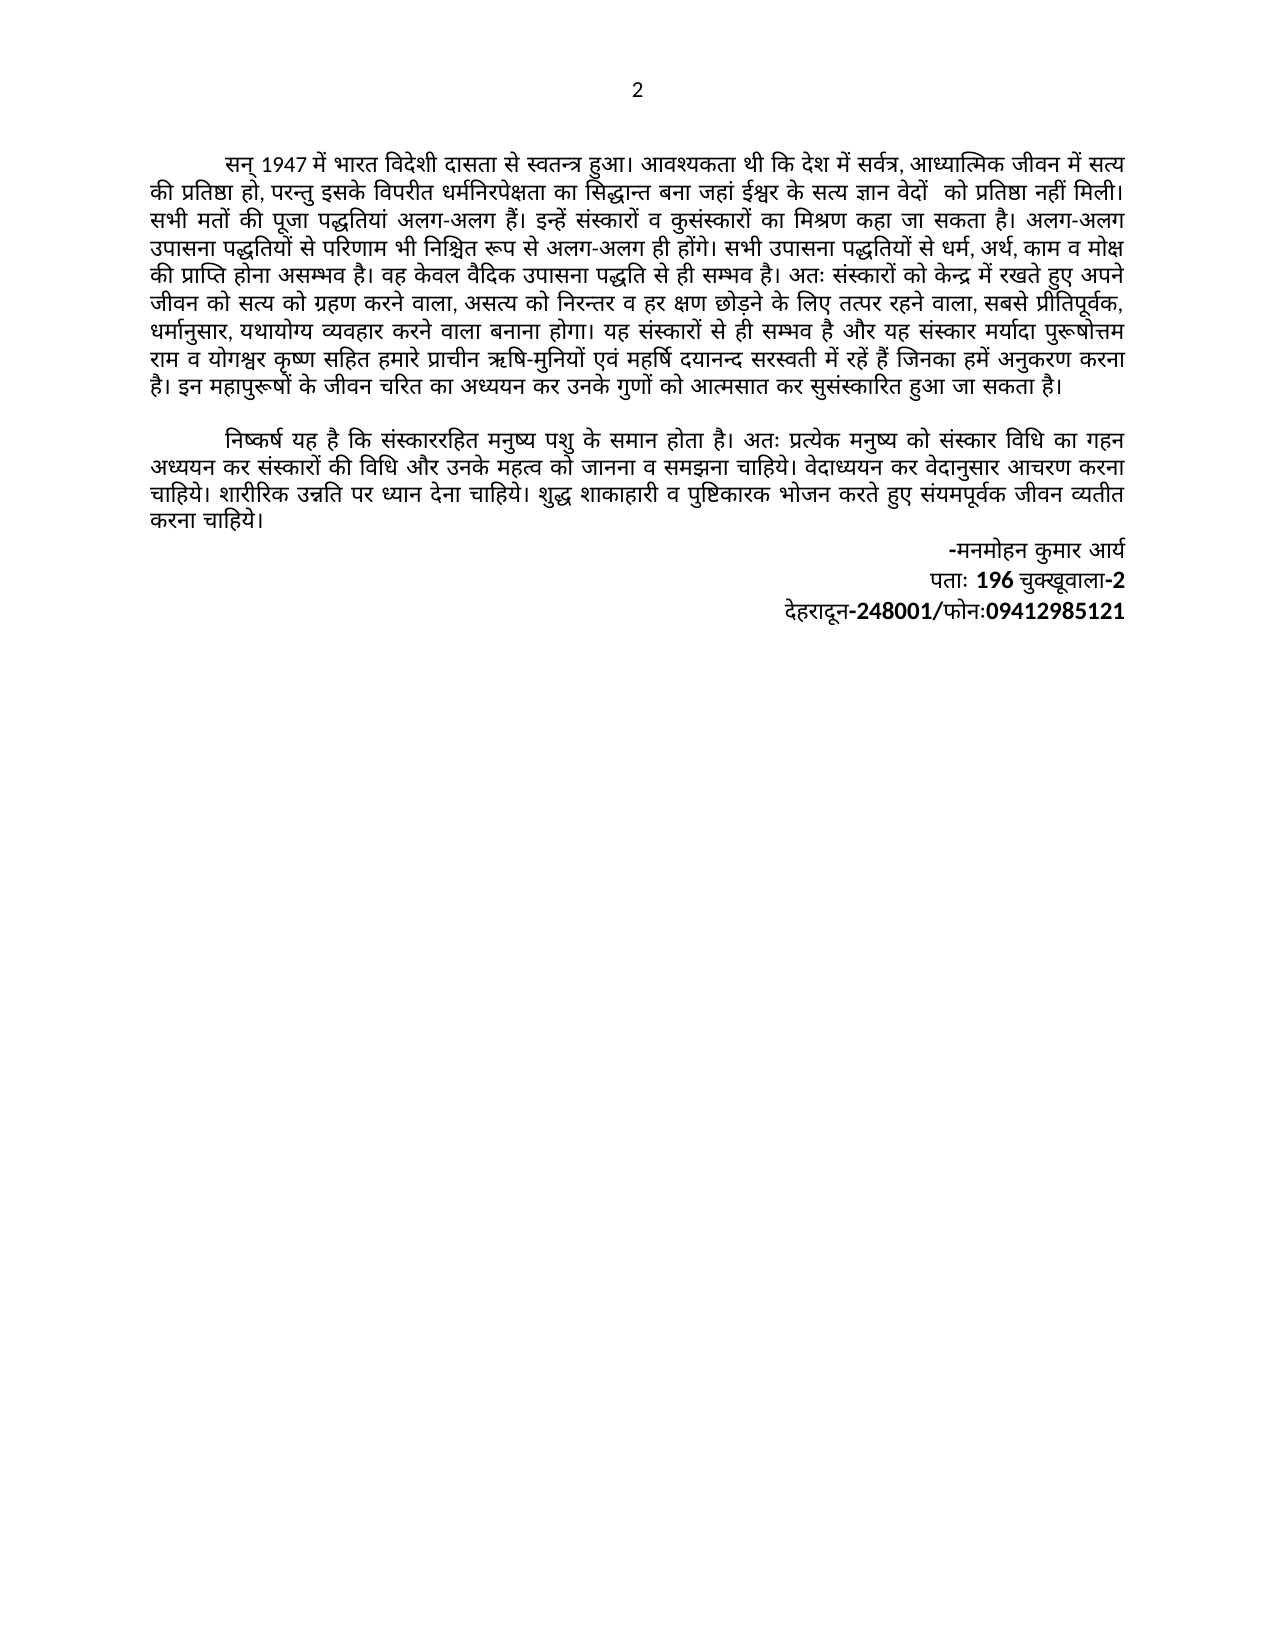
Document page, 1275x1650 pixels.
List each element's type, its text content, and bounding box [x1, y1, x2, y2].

text निष्कर्ष यह है कि संस्काररहित मनुष्य पशु के समान होता है। अतः प्रत्येक मनुष्य को संस्कार विधि का गहन अध्ययन कर संस्कारों की विधि और उनके महत्व को जानना व समझना चाहिये। वेदाध्ययन कर वेदानुसार आचरण करना चाहिये। शारीरिक उन्नति पर ध्यान देना चाहिये। शुद्ध शाकाहारी व पुष्टिकारक भोजन करते हुए संयमपूर्वक जीवन व्यतीत करना चाहिये। [150, 427, 1125, 534]
text सन् 1947 में भारत विदेशी दासता से स्वतन्त्र हुआ। आवश्यकता थी कि देश में सर्वत्र, आध्यात्मिक जीवन में सत्य की प्रतिष्ठा हो, परन्तु इसके विपरीत धर्मनिरपेक्षता का सिद्धान्त बना जहां ईश्वर के सत्य ज्ञान वेदों को प्रतिष्ठा नहीं मिली। सभी मतों की पूजा पद्धतियां अलग-अलग हैं। इन्हें संस्कारों व कुसंस्कारों का मिश्रण कहा जा सकता है। अलग-अलग उपासना पद्धतियों से परिणाम भी निश्चित रूप से अलग-अलग ही होंगे। सभी उपासना पद्धतियों से धर्म, अर्थ, काम व मोक्ष की प्राप्ति होना असम्भव है। वह केवल वैदिक उपासना पद्धति से ही सम्भव है। अतः संस्कारों को केन्द्र में रखते हुए अपने जीवन को सत्य को ग्रहण करने वाला, असत्य को निरन्तर व हर क्षण छोड़ने के लिए तत्पर रहने वाला, सबसे प्रीतिपूर्वक, धर्मानुसार, यथायोग्य व्यवहार करने वाला बनाना होगा। यह संस्कारों से ही सम्भव है और यह संस्कार मर्यादा पुरूषोत्तम राम व योगश्वर कृष्ण सहित हमारे प्राचीन ऋषि-मुनियों एवं महर्षि दयानन्द सरस्वती में रहें हैं जिनका हमें अनुकरण करना है। इन महापुरूषों के जीवन चरित का अध्ययन कर उनके गुणों को आत्मसात कर सुसंस्कारित हुआ जा सकता है। [150, 150, 1125, 399]
text पताः 196 चुक्खूवाला-2 [150, 565, 1125, 595]
text -मनमोहन कुमार आर्य [150, 534, 1125, 565]
text देहरादून-248001/फोनः09412985121 [150, 595, 1125, 626]
